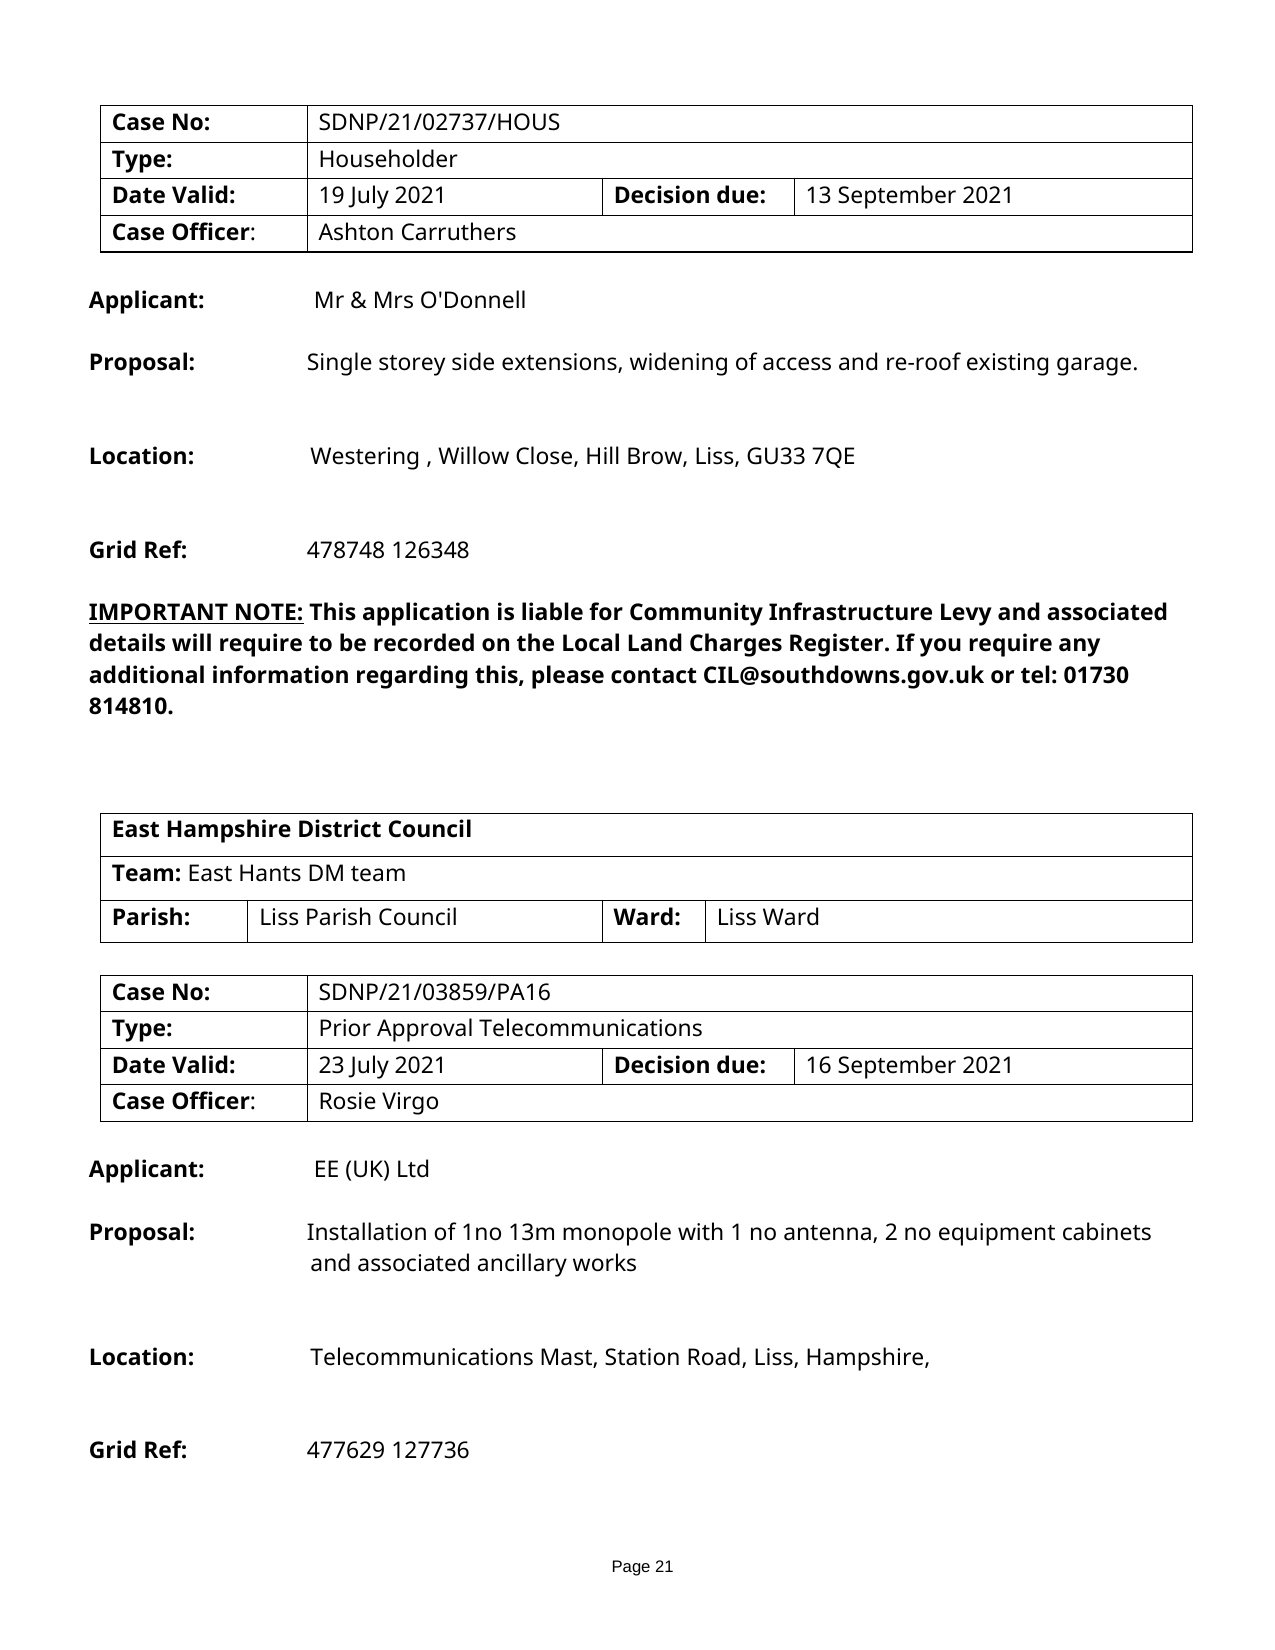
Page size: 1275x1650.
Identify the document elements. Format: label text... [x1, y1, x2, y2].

table_cell Case Officer: [101, 1085, 307, 1121]
text IMPORTANT NOTE: This application is liable for Community Infrastructure Levy and associated details will require to be recorded on the Local Land Charges Register. If you require any additional information regarding this, please contact CIL@southdowns.gov.uk or tel: 01730 814810. [89, 596, 1196, 721]
table_cell 19 July 2021 [308, 179, 602, 215]
table_cell Date Valid: [101, 1049, 307, 1084]
text Applicant: EE (UK) Ltd [89, 1153, 1196, 1184]
table_cell Rosie Virgo [308, 1085, 1192, 1121]
text Applicant: Mr & Mrs O'Donnell [89, 284, 1196, 315]
table_cell Decision due: [603, 179, 794, 215]
table_cell 23 July 2021 [308, 1049, 602, 1084]
table_cell Liss Ward [706, 901, 1192, 942]
table_cell Date Valid: [101, 179, 307, 215]
table_cell Ward: [603, 901, 705, 942]
table_header Case No: [101, 106, 307, 142]
table_cell Householder [308, 143, 1192, 178]
table_header SDNP/21/02737/HOUS [308, 106, 1192, 142]
table_header East Hampshire District Council [101, 814, 1192, 856]
table_cell Type: [101, 1012, 307, 1048]
table_header SDNP/21/03859/PA16 [308, 976, 1192, 1011]
table_header Case No: [101, 976, 307, 1011]
table_cell Type: [101, 143, 307, 178]
text Grid Ref: 477629 127736 [89, 1434, 1196, 1466]
table_cell 16 September 2021 [795, 1049, 1192, 1084]
text Grid Ref: 478748 126348 [89, 534, 1196, 565]
text Proposal: Installation of 1no 13m monopole with 1 no antenna, 2 no equipment cabinets and associated ancillary works [89, 1216, 1196, 1278]
table_cell Team: East Hants DM team [101, 857, 1192, 899]
table_cell Prior Approval Telecommunications [308, 1012, 1192, 1048]
text Location: Westering , Willow Close, Hill Brow, Liss, GU33 7QE [89, 440, 1196, 471]
table_cell Liss Parish Council [248, 901, 602, 942]
table_cell Case Officer: [101, 216, 307, 251]
text Proposal: Single storey side extensions, widening of access and re-roof existing garage. [89, 346, 1196, 377]
table_cell Parish: [101, 901, 247, 942]
text Location: Telecommunications Mast, Station Road, Liss, Hampshire, [89, 1341, 1196, 1372]
table_cell Ashton Carruthers [308, 216, 1192, 251]
table_cell Decision due: [603, 1049, 794, 1084]
table_cell 13 September 2021 [795, 179, 1192, 215]
